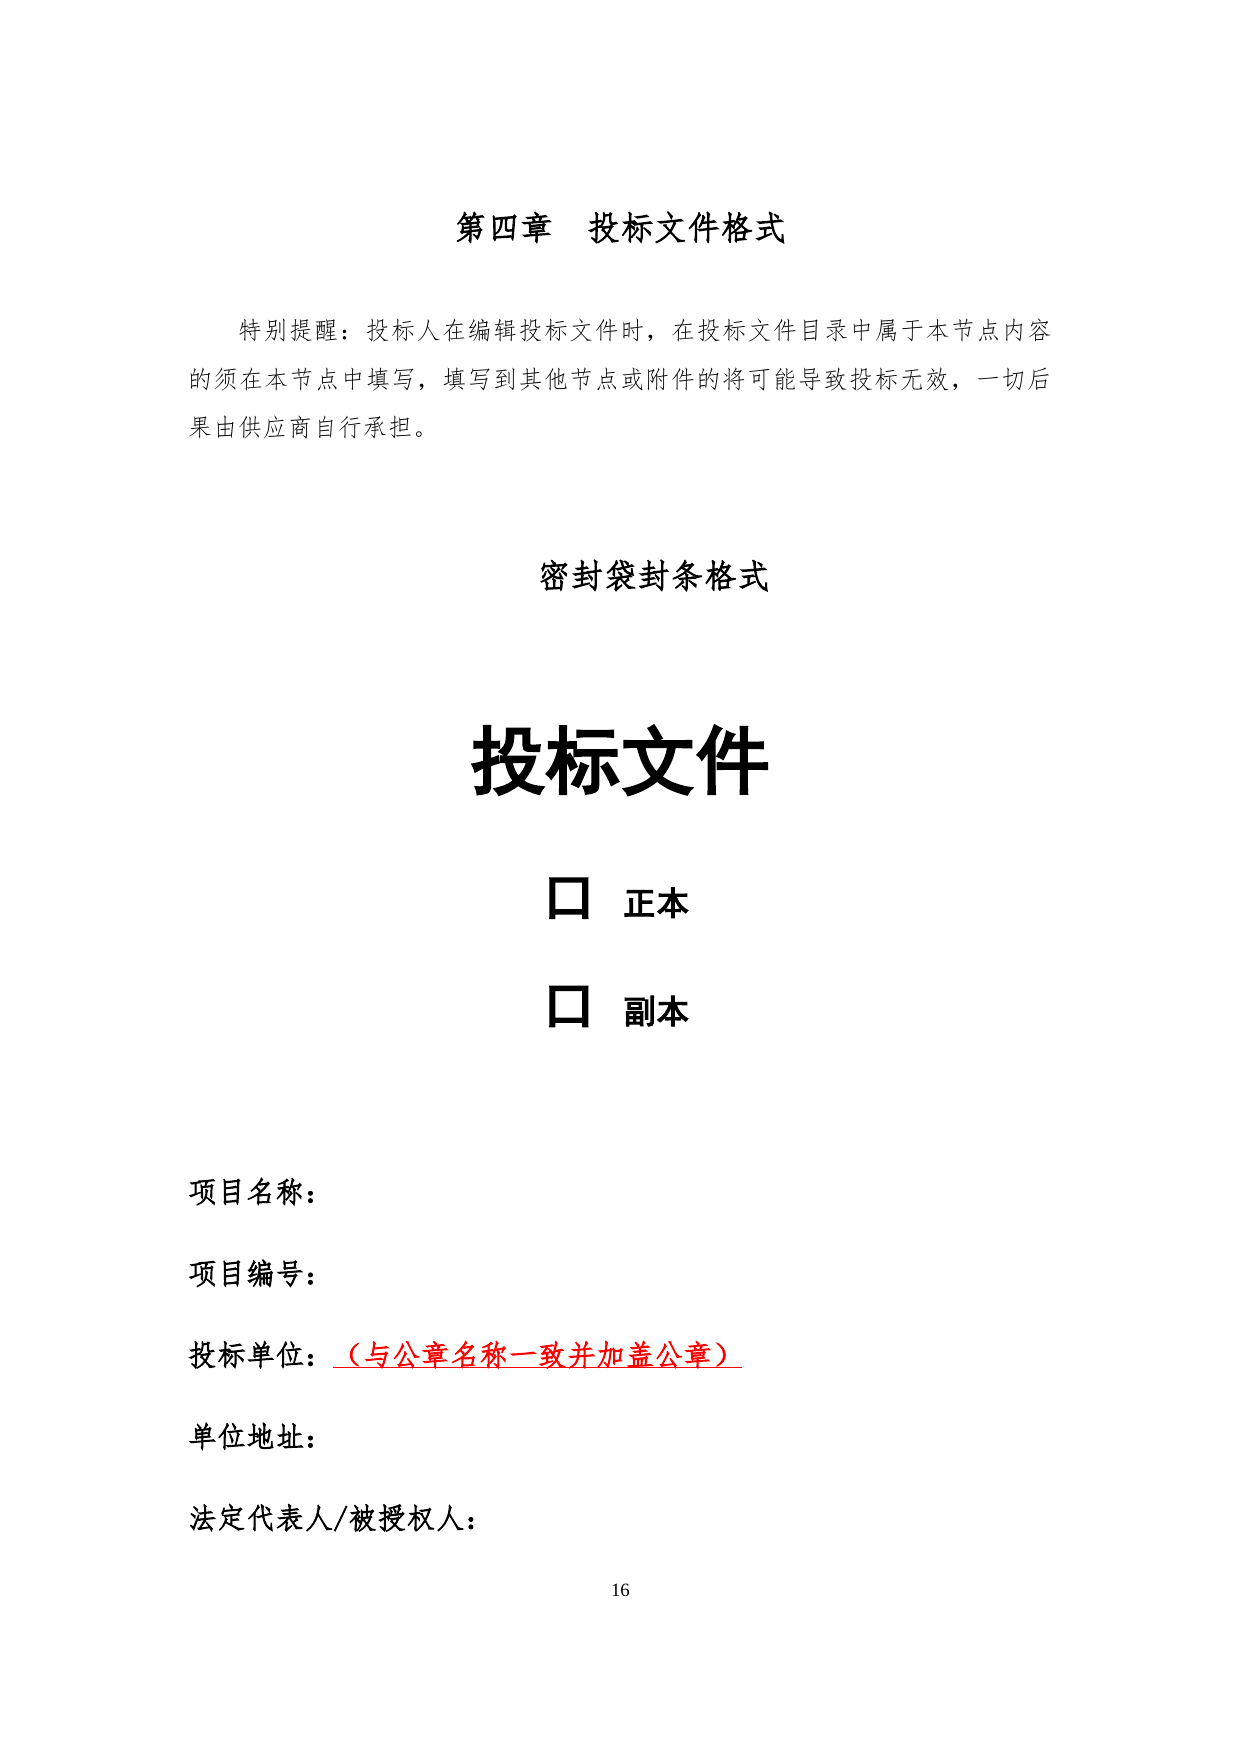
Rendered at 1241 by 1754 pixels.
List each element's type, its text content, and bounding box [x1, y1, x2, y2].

text 项目名称： [187, 1157, 1053, 1222]
text 密封袋封条格式 [187, 541, 1053, 606]
subtitle 第四章 投标文件格式 [187, 193, 1053, 258]
text 投标文件 [187, 706, 1053, 804]
text 项目编号： [187, 1239, 1053, 1304]
text 口 正本 [187, 859, 1053, 924]
text 法定代表人/被授权人： [187, 1483, 1053, 1548]
text 口 副本 [187, 967, 1053, 1032]
text 特别提醒：投标人在编辑投标文件时，在投标文件目录中属于本节点内容的须在本节点中填写，填写到其他节点或附件的将可能导致投标无效，一切后果由供应商自行承担。 [187, 312, 1053, 442]
text 投标单位：（与公章名称一致并加盖公章） [187, 1320, 1053, 1385]
text 单位地址： [187, 1402, 1053, 1467]
